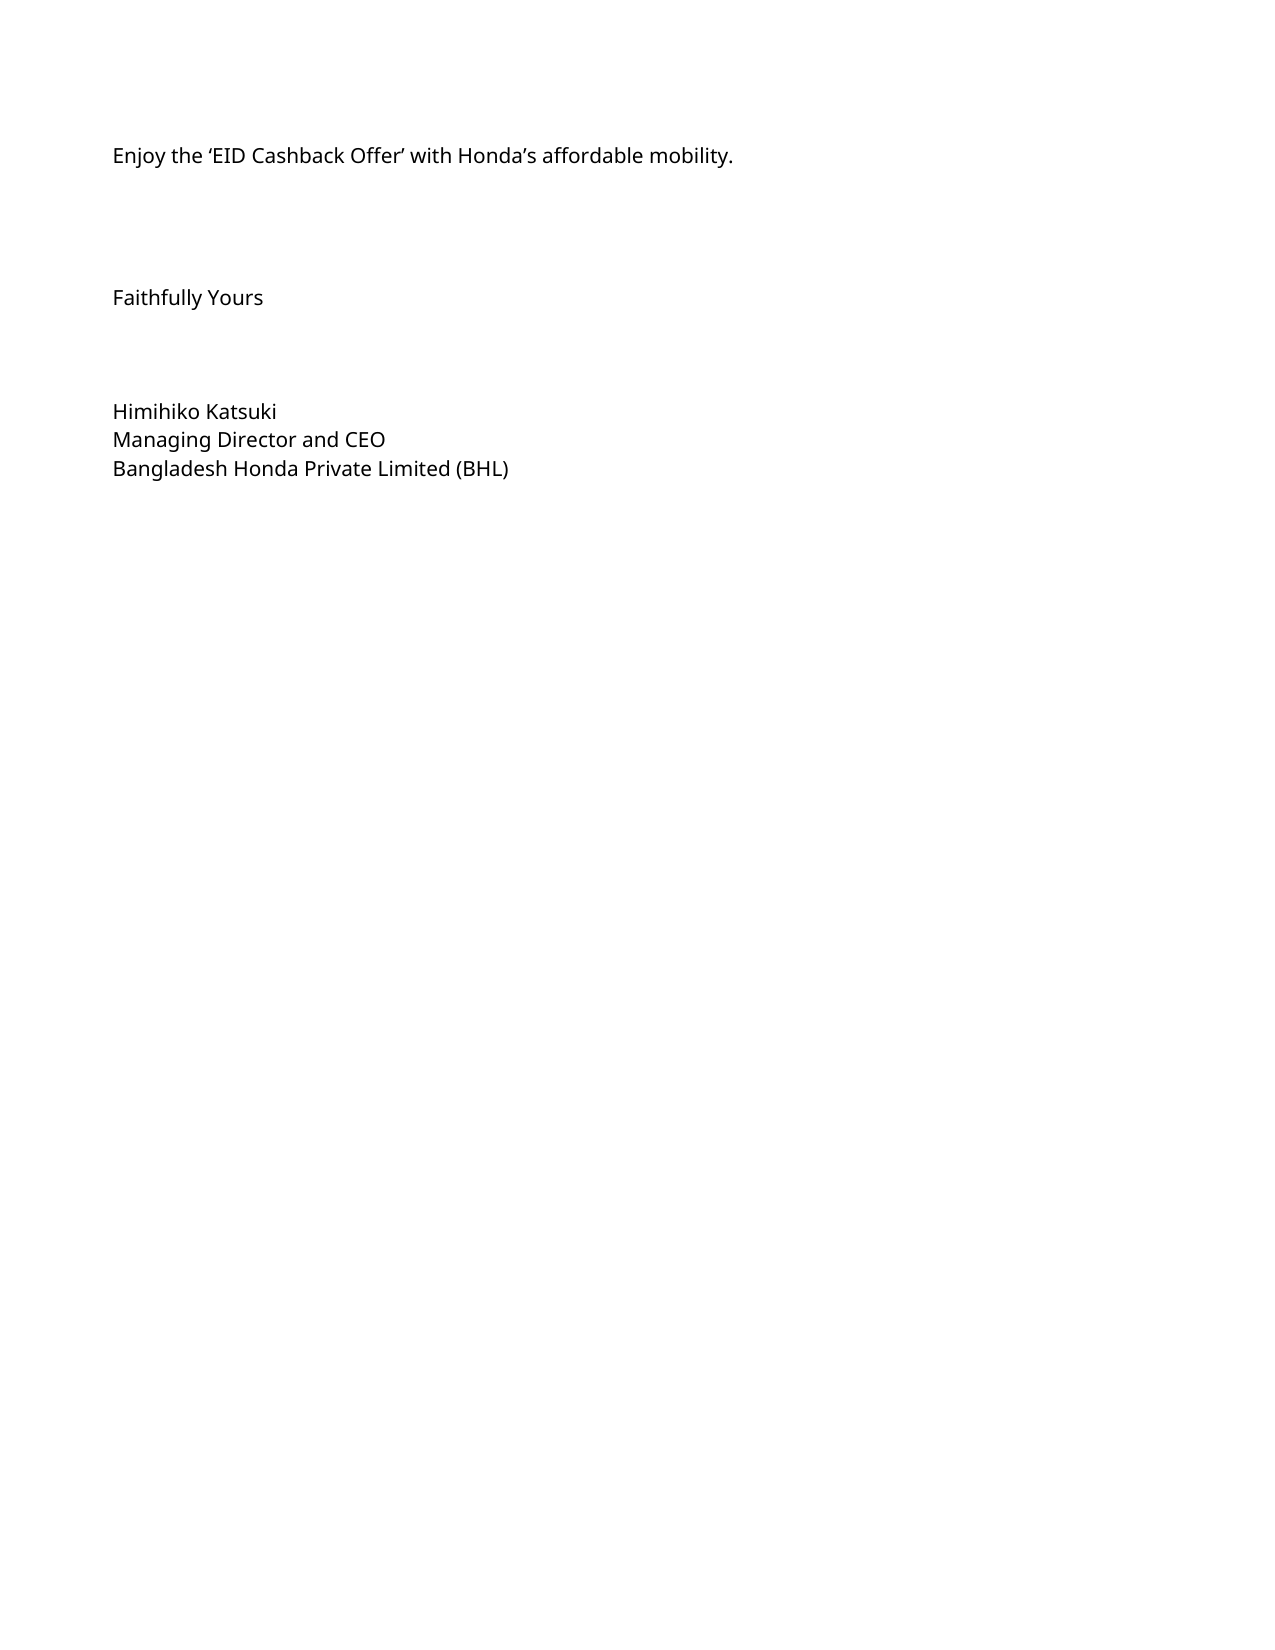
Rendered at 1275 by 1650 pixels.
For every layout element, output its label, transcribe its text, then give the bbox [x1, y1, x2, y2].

text Bangladesh Honda Private Limited (BHL) [112, 454, 1162, 482]
text Faithfully Yours [112, 283, 1162, 312]
text Himihiko Katsuki [112, 397, 1162, 425]
text Enjoy the ‘EID Cashback Offer’ with Honda’s affordable mobility. [112, 141, 1162, 169]
text Managing Director and CEO [112, 425, 1162, 454]
